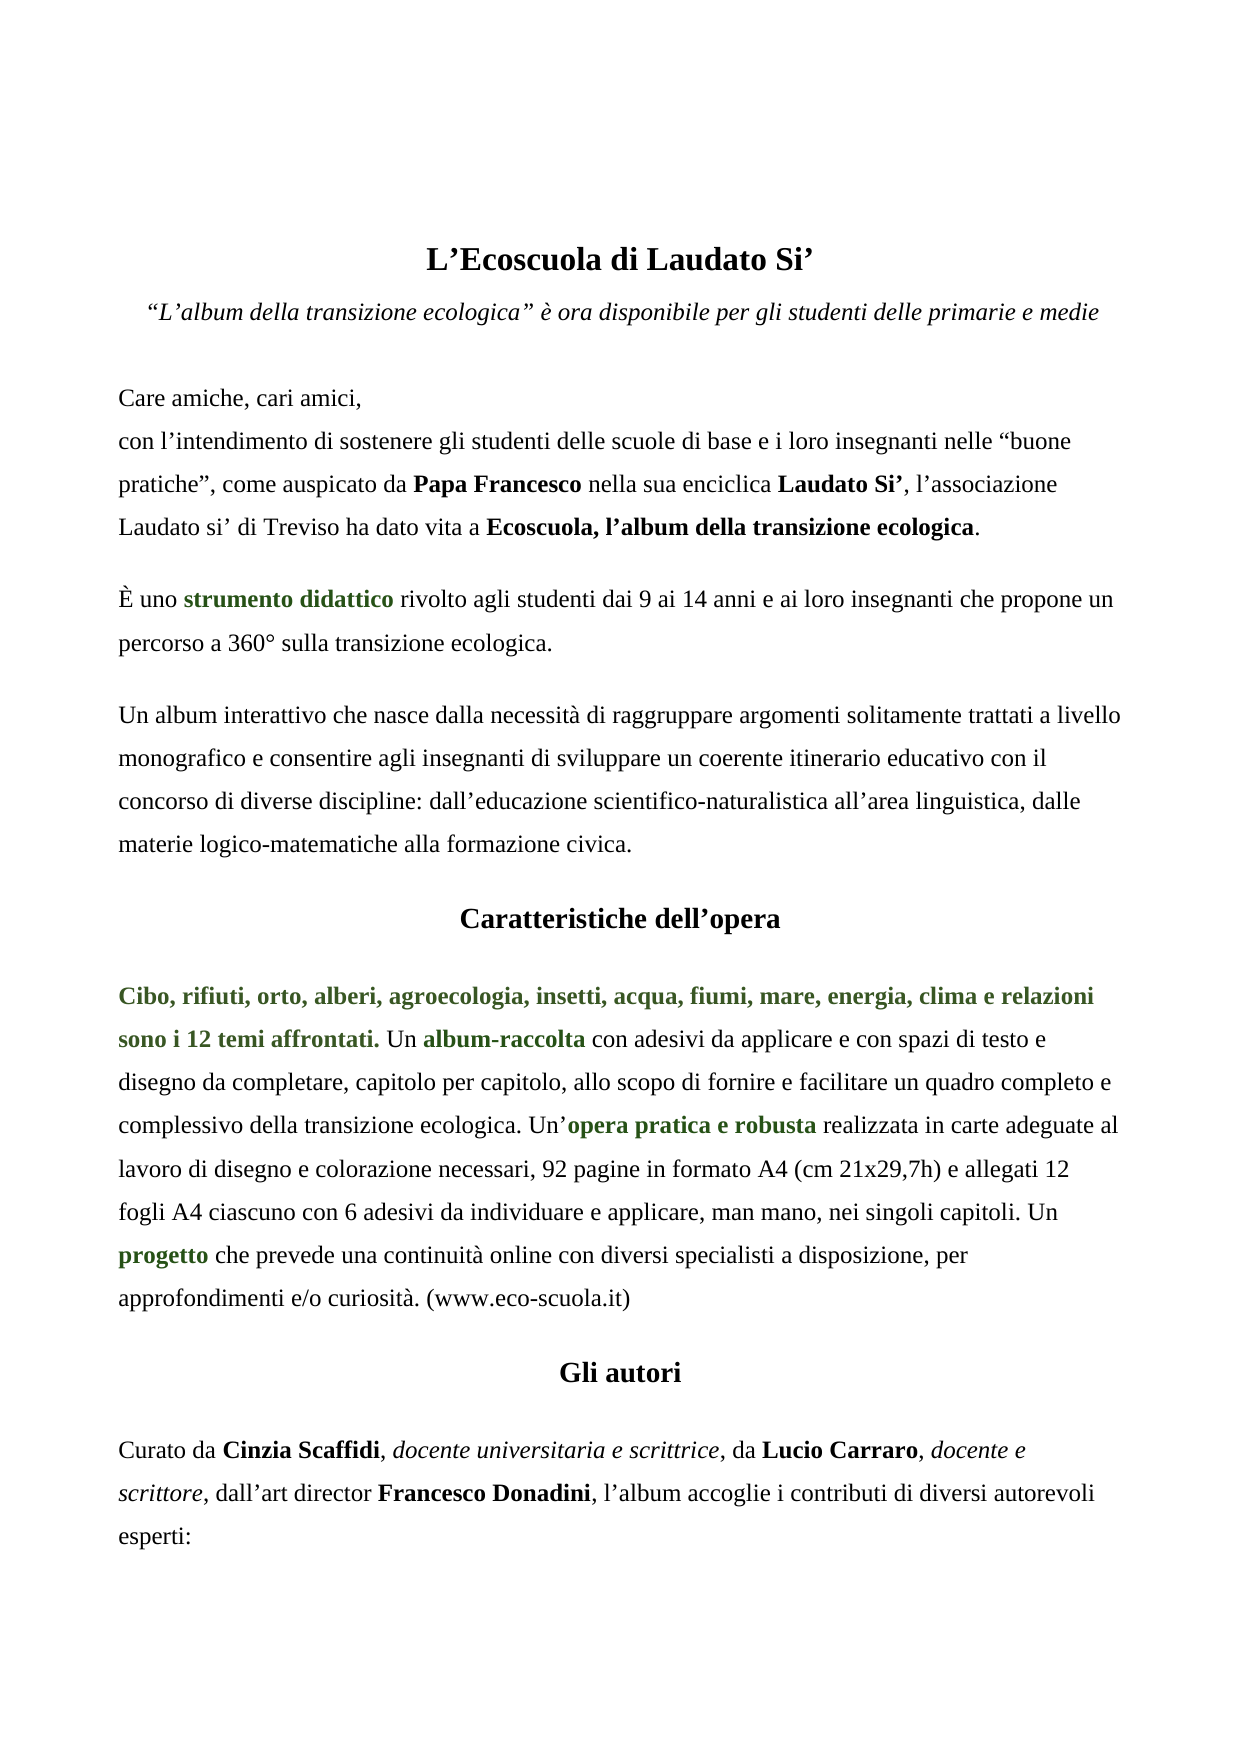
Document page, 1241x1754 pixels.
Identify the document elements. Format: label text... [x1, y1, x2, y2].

text “L’album della transizione ecologica” è ora disponibile per gli studenti delle primarie e medie [118, 297, 1122, 325]
text È uno strumento didattico rivolto agli studenti dai 9 ai 14 anni e ai loro insegnanti che propone un percorso a 360° sulla transizione ecologica. [118, 584, 1122, 656]
text Care amiche, cari amici, [118, 383, 1122, 412]
text Curato da Cinzia Scaffidi, docente universitaria e scrittrice, da Lucio Carraro, docente e scrittore, dall’art director Francesco Donadini, l’album accoglie i contributi di diversi autorevoli esperti: [118, 1435, 1122, 1550]
text Cibo, rifiuti, orto, alberi, agroecologia, insetti, acqua, fiumi, mare, energia, clima e relazioni sono i 12 temi affrontati. Un album-raccolta con adesivi da applicare e con spazi di testo e disegno da completare, capitolo per capitolo, allo scopo di fornire e facilitare un quadro completo e complessivo della transizione ecologica. Un’opera pratica e robusta realizzata in carte adeguate al lavoro di disegno e colorazione necessari, 92 pagine in formato A4 (cm 21x29,7h) e allegati 12 fogli A4 ciascuno con 6 adesivi da individuare e applicare, man mano, nei singoli capitoli. Un progetto che prevede una continuità online con diversi specialisti a disposizione, per approfondimenti e/o curiosità. (www.eco-scuola.it) [118, 981, 1122, 1312]
text Gli autori [118, 1355, 1122, 1389]
text con l’intendimento di sostenere gli studenti delle scuole di base e i loro insegnanti nelle “buone pratiche”, come auspicato da Papa Francesco nella sua enciclica Laudato Si’, l’associazione Laudato si’ di Treviso ha dato vita a Ecoscuola, l’album della transizione ecologica. [118, 426, 1122, 541]
text L’Ecoscuola di Laudato Si’ [118, 239, 1122, 277]
text Un album interattivo che nasce dalla necessità di raggruppare argomenti solitamente trattati a livello monografico e consentire agli insegnanti di sviluppare un coerente itinerario educativo con il concorso di diverse discipline: dall’educazione scientifico-naturalistica all’area linguistica, dalle materie logico-matematiche alla formazione civica. [118, 700, 1122, 858]
text Caratteristiche dell’opera [118, 902, 1122, 935]
